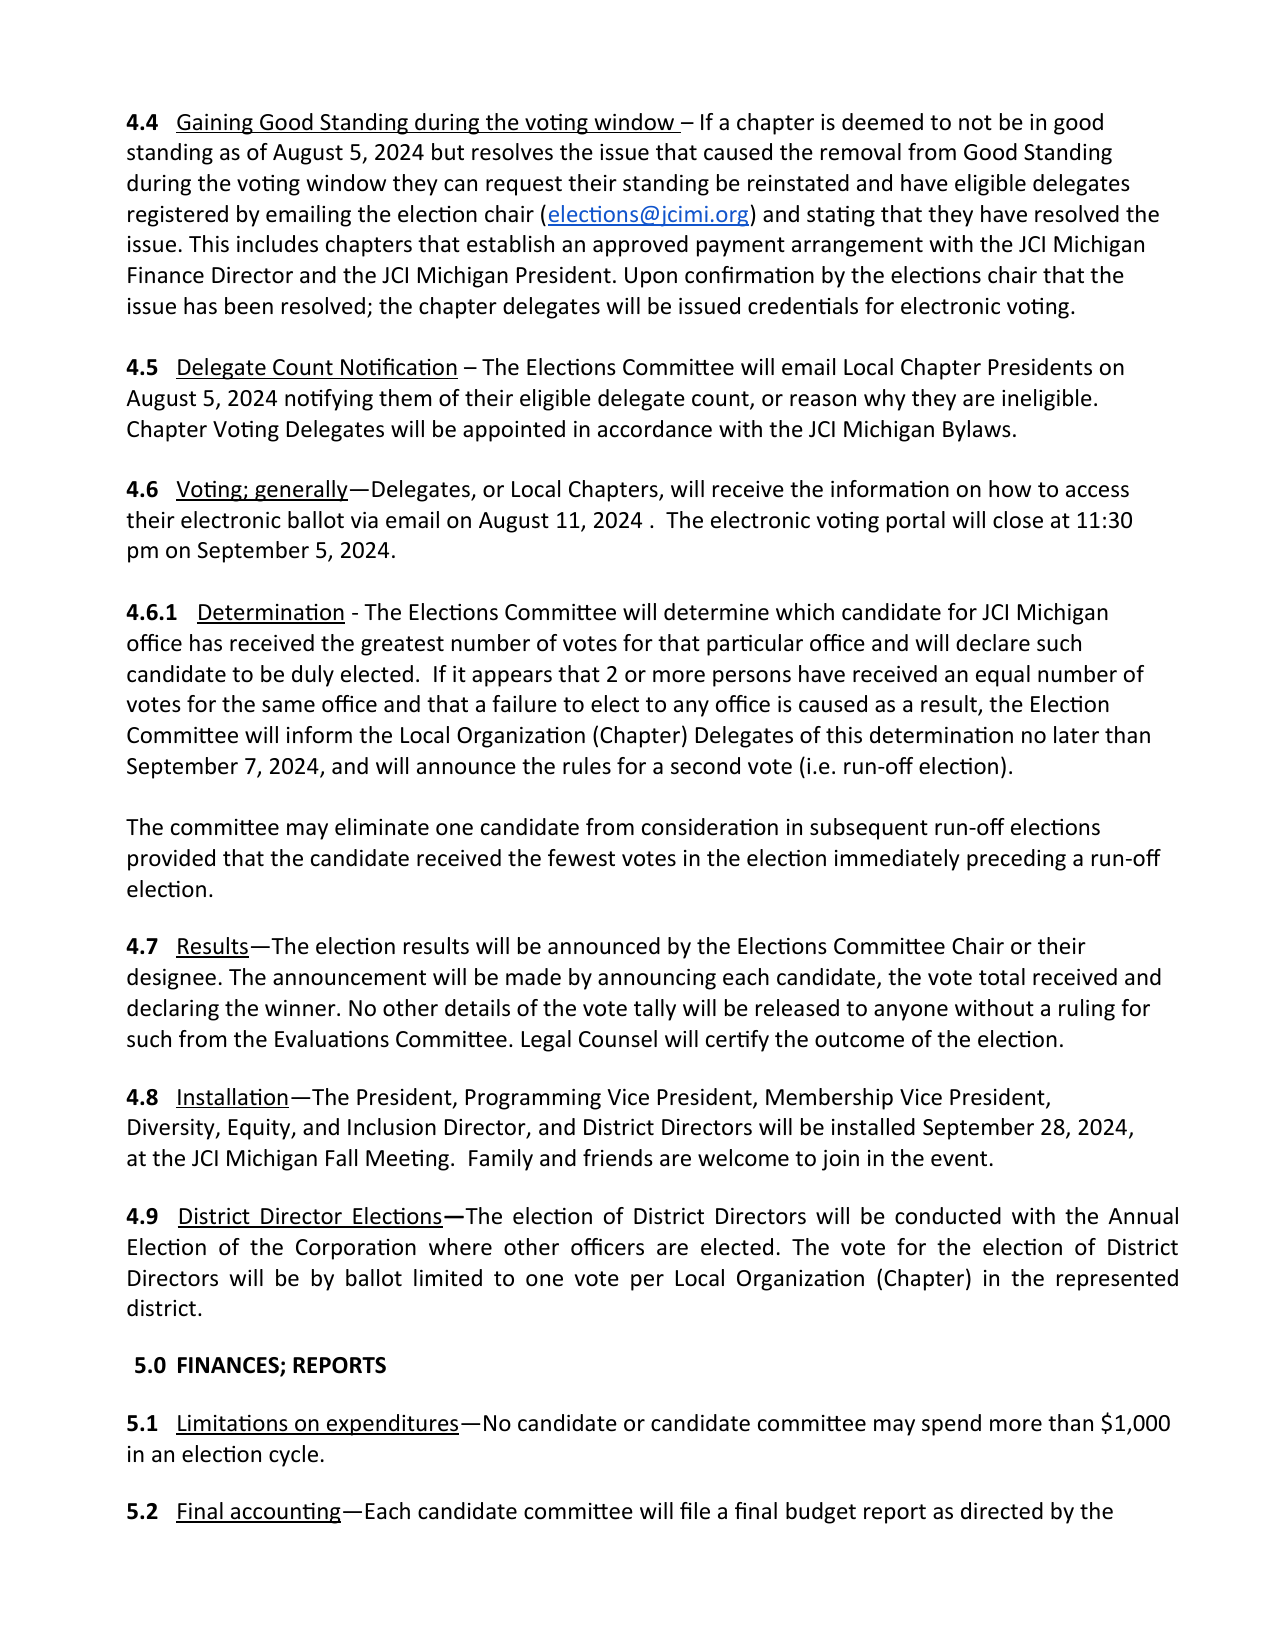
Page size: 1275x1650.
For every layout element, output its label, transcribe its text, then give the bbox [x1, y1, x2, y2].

list Voting; generally—Delegates, or Local Chapters, will receive the information on how to access their electronic ballot via email on August 11, 2024 . The electronic voting portal will close at 11:30 pm on September 5, 2024. [126, 473, 1162, 565]
list Limitations on expenditures—No candidate or candidate committee may spend more than $1,000 in an election cycle. [126, 1407, 1177, 1469]
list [126, 1496, 1174, 1526]
list Gaining Good Standing during the voting window – If a chapter is deemed to not be in good standing as of August 5, 2024 but resolves the issue that caused the removal from Good Standing during the voting window they can request their standing be reinstated and have eligible delegates registered by emailing the election chair (elections@jcimi.org) and stating that they have resolved the issue. This includes chapters that establish an approved payment arrangement with the JCI Michigan Finance Director and the JCI Michigan President. Upon confirmation by the elections chair that the issue has been resolved; the chapter delegates will be issued credentials for electronic voting. [126, 106, 1170, 321]
list Installation—The President, Programming Vice President, Membership Vice President, Diversity, Equity, and Inclusion Director, and District Directors will be installed September 28, 2024, at the JCI Michigan Fall Meeting. Family and friends are welcome to join in the event. [126, 1081, 1140, 1173]
list Results—The election results will be announced by the Elections Committee Chair or their designee. The announcement will be made by announcing each candidate, the vote total received and declaring the winner. No other details of the vote tally will be released to anyone without a ruling for such from the Evaluations Committee. Legal Counsel will certify the outcome of the election. [126, 930, 1177, 1054]
subtitle FINANCES; REPORTS [134, 1349, 1200, 1379]
list Delegate Count Notification – The Elections Committee will email Local Chapter Presidents on August 5, 2024 notifying them of their eligible delegate count, or reason why they are ineligible. Chapter Voting Delegates will be appointed in accordance with the JCI Michigan Bylaws. [126, 352, 1170, 443]
list Determination - The Elections Committee will determine which candidate for JCI Michigan office has received the greatest number of votes for that particular office and will declare such candidate to be duly elected. If it appears that 2 or more persons have received an equal number of votes for the same office and that a failure to elect to any office is caused as a result, the Election Committee will inform the Local Organization (Chapter) Delegates of this determination no later than September 7, 2024, and will announce the rules for a second vote (i.e. run-off election). The committee may eliminate one candidate from consideration in subsequent run-off elections provided that the candidate received the fewest votes in the election immediately preceding a run-off election. [126, 596, 1168, 930]
list District Director Elections—The election of District Directors will be conducted with the Annual Election of the Corporation where other officers are elected. The vote for the election of District Directors will be by ballot limited to one vote per Local Organization (Chapter) in the represented district. [126, 1200, 1181, 1323]
